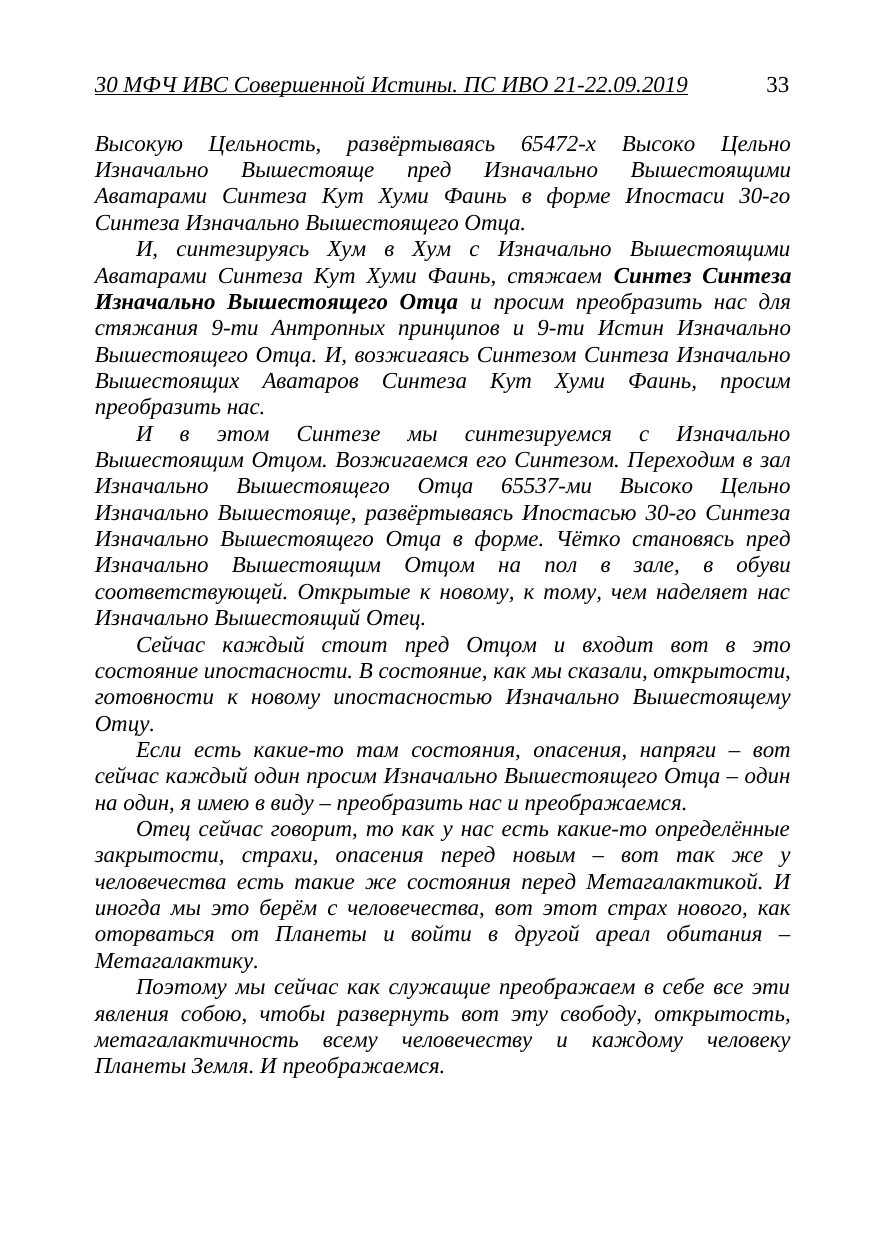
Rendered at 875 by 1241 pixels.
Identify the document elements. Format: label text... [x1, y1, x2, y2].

text Сейчас каждый стоит пред Отцом и входит вот в это состояние ипостасности. В состояние, как мы сказали, открытости, готовности к новому ипостасностью Изначально Вышестоящему Отцу. [94, 631, 791, 736]
text И, синтезируясь Хум в Хум с Изначально Вышестоящими Аватарами Синтеза Кут Хуми Фаинь, стяжаем Синтез Синтеза Изначально Вышестоящего Отца и просим преобразить нас для стяжания 9-ти Антропных принципов и 9-ти Истин Изначально Вышестоящего Отца. И, возжигаясь Синтезом Синтеза Изначально Вышестоящих Аватаров Синтеза Кут Хуми Фаинь, просим преобразить нас. [94, 235, 791, 420]
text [94, 130, 791, 235]
text Поэтому мы сейчас как служащие преображаем в себе все эти явления собою, чтобы развернуть вот эту свободу, открытость, метагалактичность всему человечеству и каждому человеку Планеты Земля. И преображаемся. [94, 973, 791, 1079]
text Если есть какие-то там состояния, опасения, напряги – вот сейчас каждый один просим Изначально Вышестоящего Отца – один на один, я имею в виду – преобразить нас и преображаемся. [94, 736, 791, 815]
text Отец сейчас говорит, то как у нас есть какие-то определённые закрытости, страхи, опасения перед новым – вот так же у человечества есть такие же состояния перед Метагалактикой. И иногда мы это берём с человечества, вот этот страх нового, как оторваться от Планеты и войти в другой ареал обитания – Метагалактику. [94, 815, 791, 973]
text И в этом Синтезе мы синтезируемся с Изначально Вышестоящим Отцом. Возжигаемся его Синтезом. Переходим в зал Изначально Вышестоящего Отца 65537-ми Высоко Цельно Изначально Вышестояще, развёртываясь Ипостасью 30-го Синтеза Изначально Вышестоящего Отца в форме. Чётко становясь пред Изначально Вышестоящим Отцом на пол в зале, в обуви соответствующей. Открытые к новому, к тому, чем наделяет нас Изначально Вышестоящий Отец. [94, 420, 791, 631]
